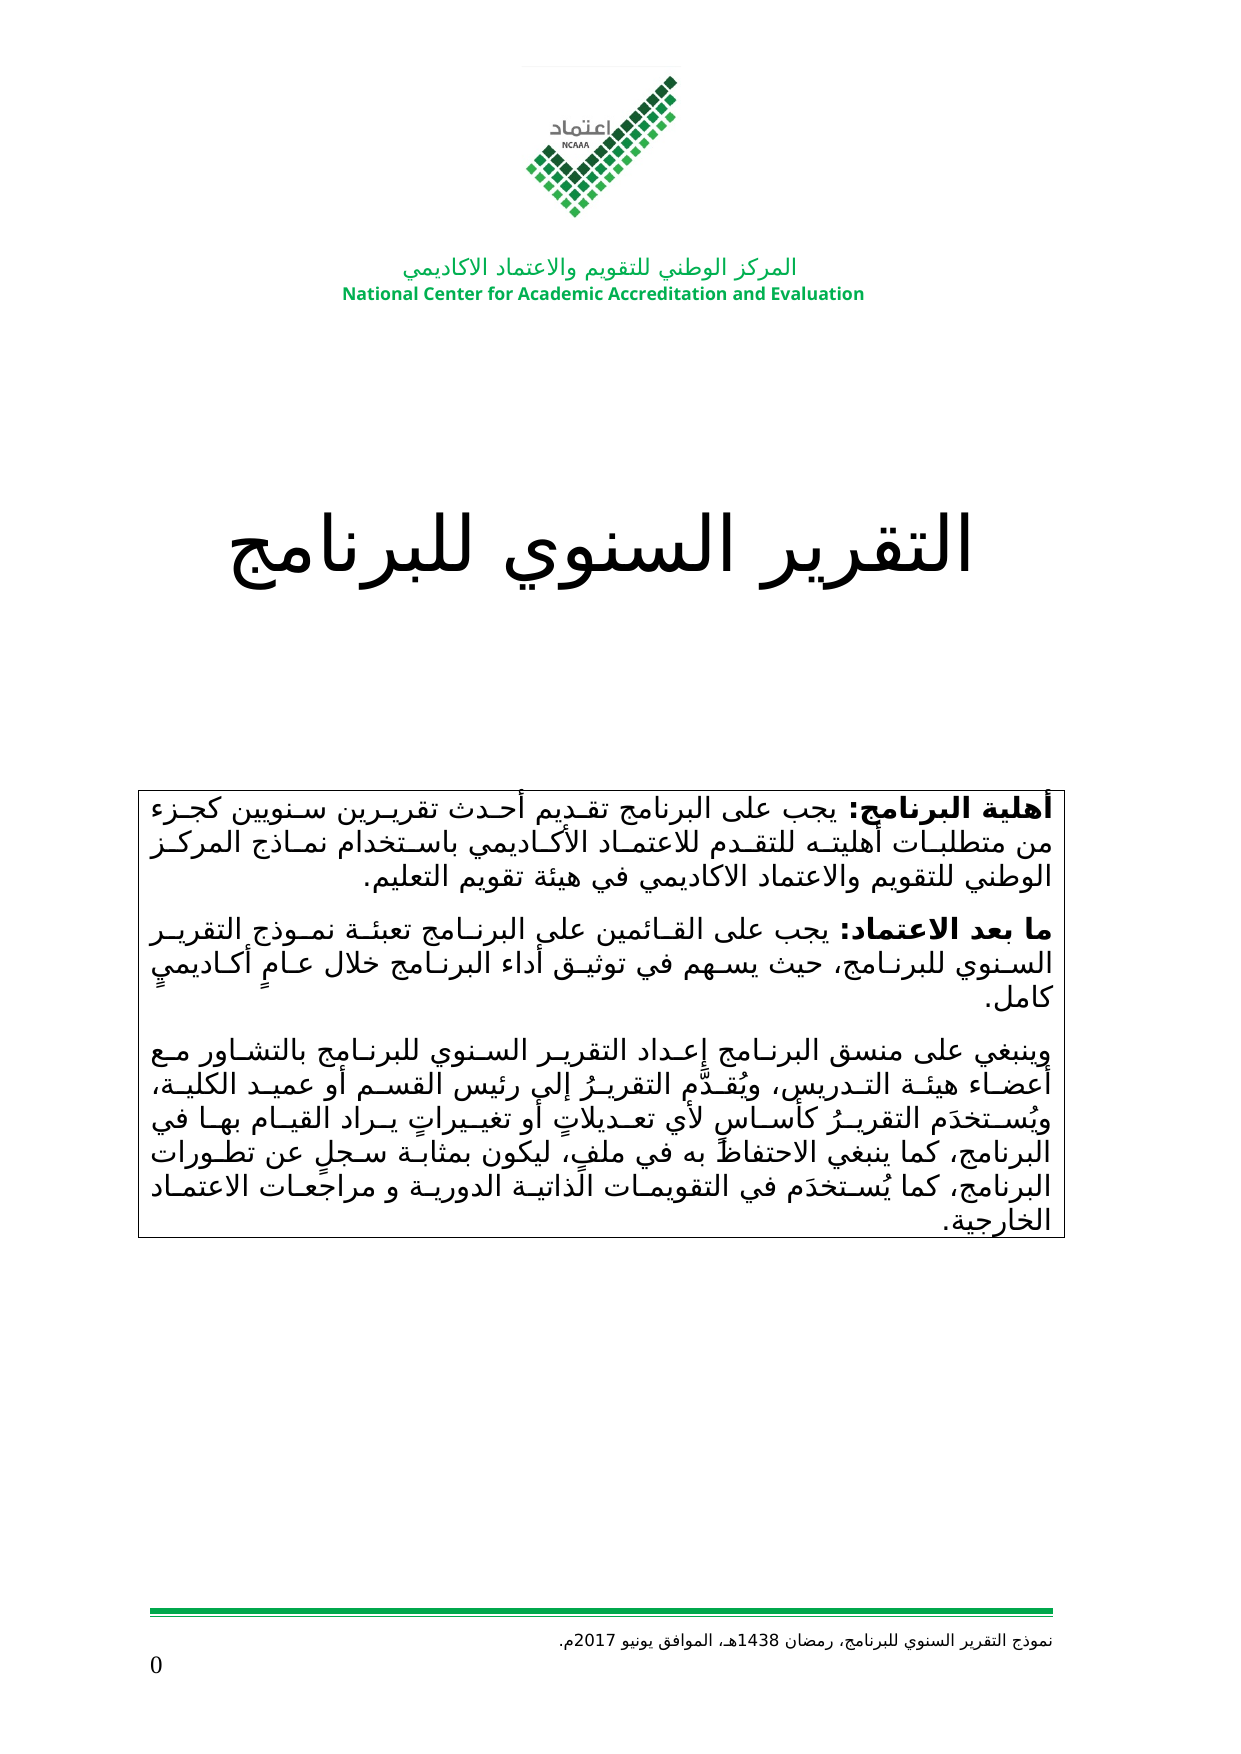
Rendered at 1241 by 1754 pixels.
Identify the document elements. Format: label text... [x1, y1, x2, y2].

text التقرير السنوي للبرنامج [150, 499, 1053, 589]
table_header أهلية البرنامج: يجب على البرنامج تقديم أحدث تقريرين سنويين كجزء من متطلبات أهليته للتقدم للاعتماد الأكاديمي باستخدام نماذج المركز الوطني للتقويم والاعتماد الاكاديمي في هيئة تقويم التعليم. ما بعد الاعتماد: يجب على القائمين على البرنامج تعبئة نموذج التقرير السنوي للبرنامج، حيث يسهم في توثيق أداء البرنامج خلال عامٍ أكاديميٍ كامل. وينبغي على منسق البرنامج إعداد التقرير السنوي للبرنامج بالتشاور مع أعضاء هيئة التدريس، ويُقدَّم التقريرُ إلى رئيس القسم أو عميد الكلية، ويُستخدَم التقريرُ كأساسٍ لأي تعديلاتٍ أو تغييراتٍ يراد القيام بها في البرنامج، كما ينبغي الاحتفاظ به في ملفٍ، ليكون بمثابة سجلٍ عن تطورات البرنامج، كما يُستخدَم في التقويمات الذاتية الدورية و مراجعات الاعتماد الخارجية. [139, 791, 1064, 1237]
picture [521, 66, 682, 226]
